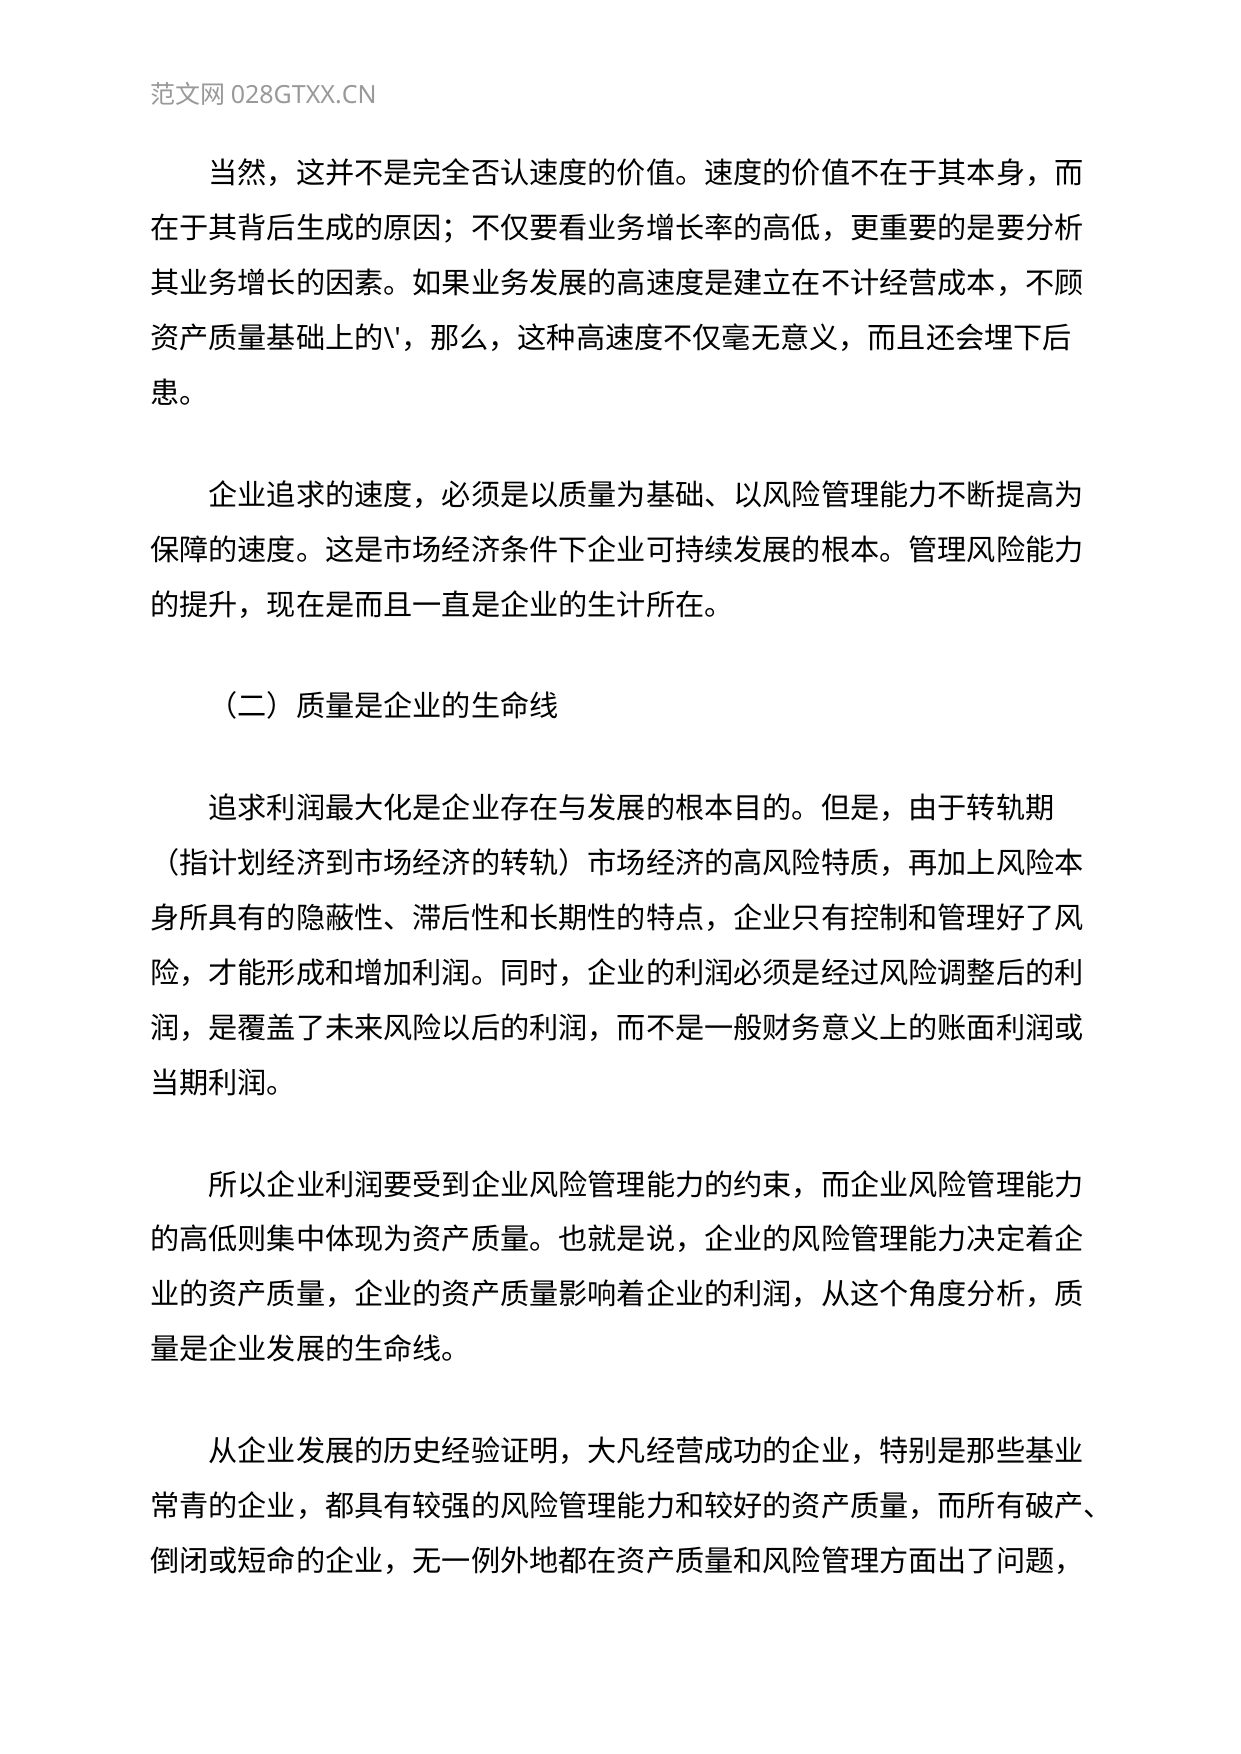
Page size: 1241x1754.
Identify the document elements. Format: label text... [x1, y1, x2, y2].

text 追求利润最大化是企业存在与发展的根本目的。但是，由于转轨期（指计划经济到市场经济的转轨）市场经济的高风险特质，再加上风险本身所具有的隐蔽性、滞后性和长期性的特点，企业只有控制和管理好了风险，才能形成和增加利润。同时，企业的利润必须是经过风险调整后的利润，是覆盖了未来风险以后的利润，而不是一般财务意义上的账面利润或当期利润。 [150, 785, 1090, 1102]
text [150, 1427, 1090, 1579]
text 企业追求的速度，必须是以质量为基础、以风险管理能力不断提高为保障的速度。这是市场经济条件下企业可持续发展的根本。管理风险能力的提升，现在是而且一直是企业的生计所在。 [150, 471, 1090, 623]
text 所以企业利润要受到企业风险管理能力的约束，而企业风险管理能力的高低则集中体现为资产质量。也就是说，企业的风险管理能力决定着企业的资产质量，企业的资产质量影响着企业的利润，从这个角度分析，质量是企业发展的生命线。 [150, 1161, 1090, 1368]
text 当然，这并不是完全否认速度的价值。速度的价值不在于其本身，而在于其背后生成的原因；不仅要看业务增长率的高低，更重要的是要分析其业务增长的因素。如果业务发展的高速度是建立在不计经营成本，不顾资产质量基础上的\'，那么，这种高速度不仅毫无意义，而且还会埋下后患。 [150, 150, 1090, 412]
text （二）质量是企业的生命线 [150, 683, 1090, 725]
